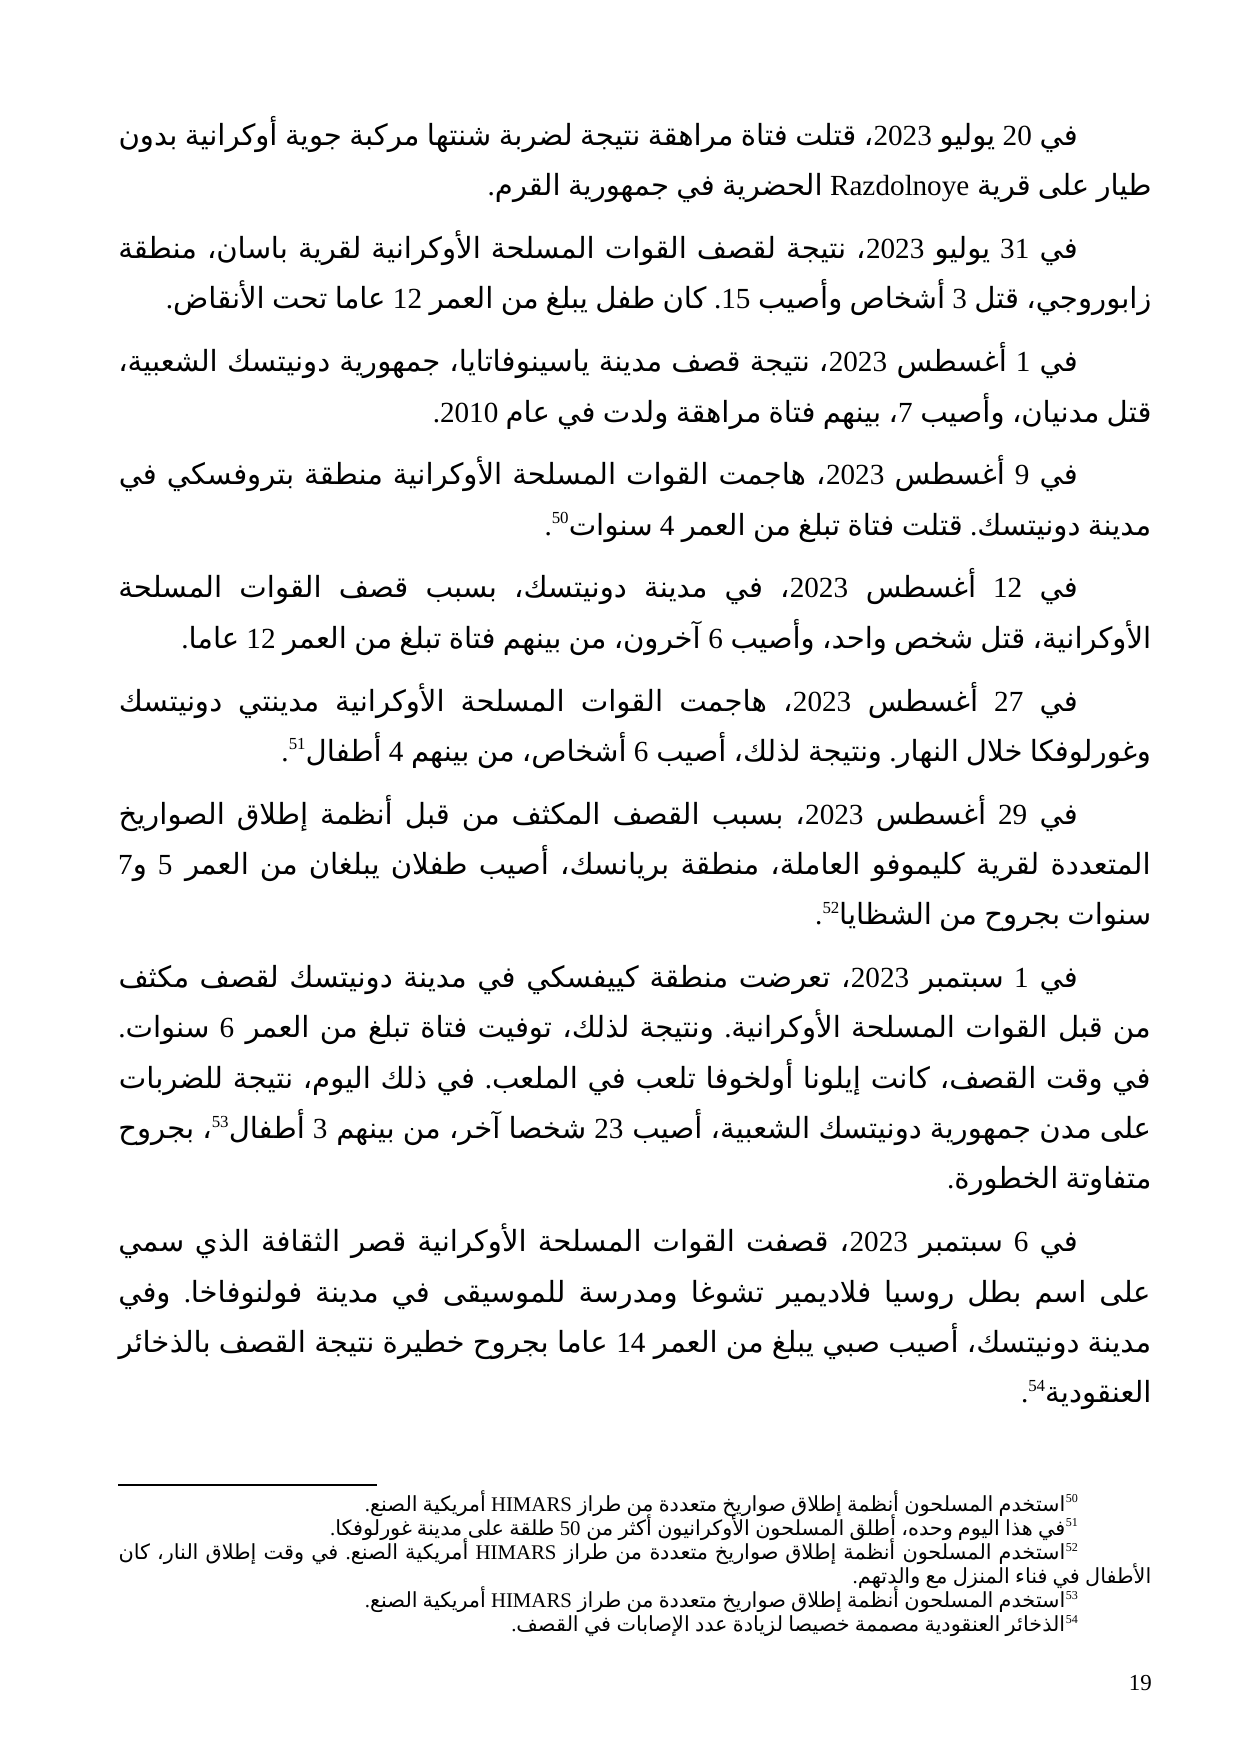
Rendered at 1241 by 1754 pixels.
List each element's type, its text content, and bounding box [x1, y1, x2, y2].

text في 12 أغسطس 2023، في مدينة دونيتسك، بسبب قصف القوات المسلحة الأوكرانية، قتل شخص واحد، وأصيب 6 آخرون، من بينهم فتاة تبلغ من العمر 12 عاما. [118, 571, 1152, 654]
text في 27 أغسطس 2023، هاجمت القوات المسلحة الأوكرانية مدينتي دونيتسك وغورلوفكا خلال النهار. ونتيجة لذلك، أصيب 6 أشخاص، من بينهم 4 أطفال. [118, 684, 1152, 768]
text في 20 يوليو 2023، قتلت فتاة مراهقة نتيجة لضربة شنتها مركبة جوية أوكرانية بدون طيار على قرية Razdolnoye الحضرية في جمهورية القرم. [118, 118, 1152, 202]
text في 29 أغسطس 2023، بسبب القصف المكثف من قبل أنظمة إطلاق الصواريخ المتعددة لقرية كليموفو العاملة، منطقة بريانسك، أصيب طفلان يبلغان من العمر 5 و7 سنوات بجروح من الشظايا. [118, 797, 1152, 931]
text في 9 أغسطس 2023، هاجمت القوات المسلحة الأوكرانية منطقة بتروفسكي في مدينة دونيتسك. قتلت فتاة تبلغ من العمر 4 سنوات. [118, 457, 1152, 541]
text في 6 سبتمبر 2023، قصفت القوات المسلحة الأوكرانية قصر الثقافة الذي سمي على اسم بطل روسيا فلاديمير تشوغا ومدرسة للموسيقى في مدينة فولنوفاخا. وفي مدينة دونيتسك، أصيب صبي يبلغ من العمر 14 عاما بجروح خطيرة نتيجة القصف بالذخائر العنقودية. [118, 1224, 1152, 1409]
text في 1 سبتمبر 2023، تعرضت منطقة كييفسكي في مدينة دونيتسك لقصف مكثف من قبل القوات المسلحة الأوكرانية. ونتيجة لذلك، توفيت فتاة تبلغ من العمر 6 سنوات. في وقت القصف، كانت إيلونا أولخوفا تلعب في الملعب. في ذلك اليوم، نتيجة للضربات على مدن جمهورية دونيتسك الشعبية، أصيب 23 شخصا آخر، من بينهم 3 أطفال، بجروح متفاوتة الخطورة. [118, 960, 1152, 1195]
text في 1 أغسطس 2023، نتيجة قصف مدينة ياسينوفاتايا، جمهورية دونيتسك الشعبية، قتل مدنيان، وأصيب 7، بينهم فتاة مراهقة ولدت في عام 2010. [118, 344, 1152, 428]
text في 31 يوليو 2023، نتيجة لقصف القوات المسلحة الأوكرانية لقرية باسان، منطقة زابوروجي، قتل 3 أشخاص وأصيب 15. كان طفل يبلغ من العمر 12 عاما تحت الأنقاض. [118, 231, 1152, 315]
